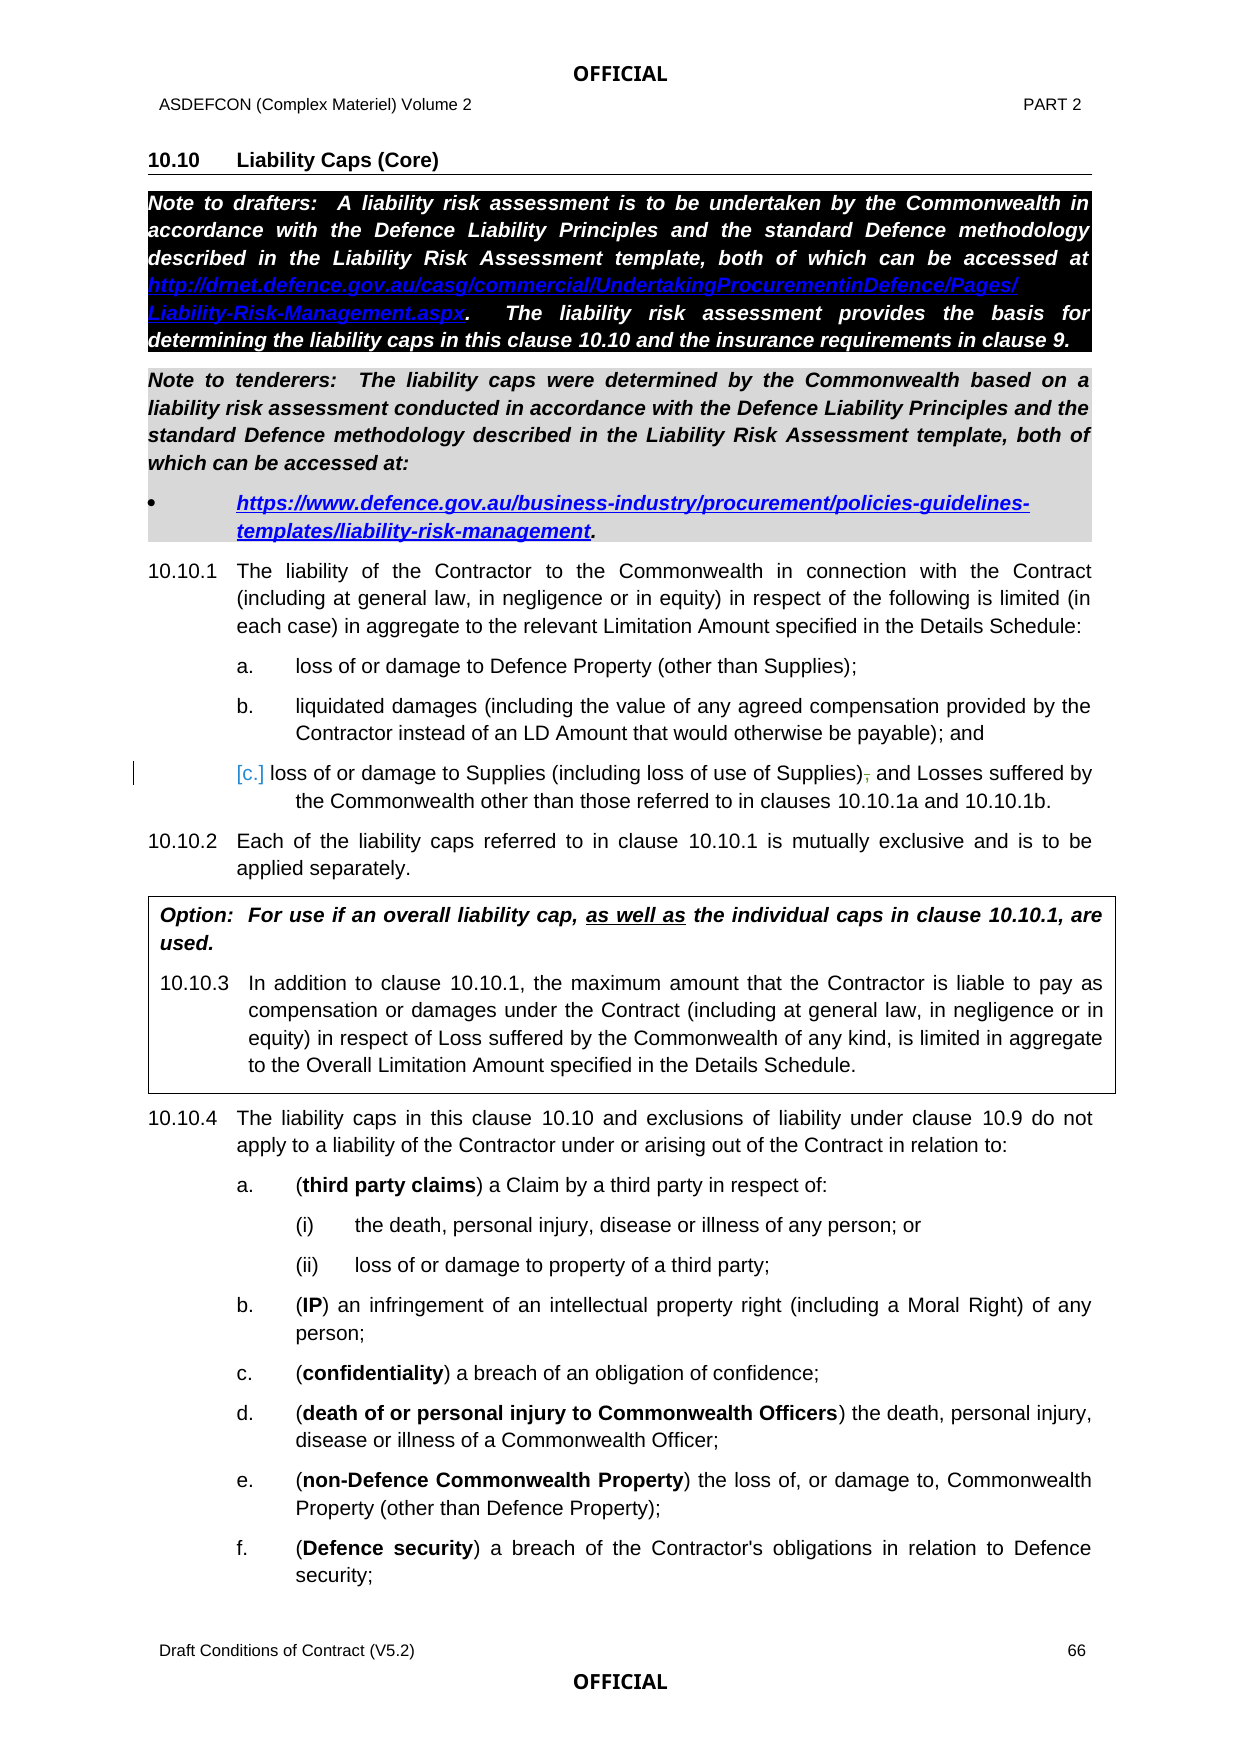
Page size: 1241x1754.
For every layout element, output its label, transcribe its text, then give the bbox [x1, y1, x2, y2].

text the death, personal injury, disease or illness of any person; or [295, 1213, 1092, 1237]
text The liability caps in this clause 10.10 and exclusions of liability under clause 10.9 do not apply to a liability of the Contractor under or arising out of the Contract in relation to: [148, 1105, 1092, 1157]
text liquidated damages (including the value of any agreed compensation provided by the Contractor instead of an LD Amount that would otherwise be payable); and [236, 693, 1092, 745]
text https://www.defence.gov.au/business-industry/procurement/policies-guidelines-templates/liability-risk-management. [148, 491, 1092, 542]
text (non-Defence Commonwealth Property) the loss of, or damage to, Commonwealth Property (other than Defence Property); [236, 1468, 1092, 1519]
text loss of or damage to Supplies (including loss of use of Supplies) and Losses suffered by the Commonwealth other than those referred to in clauses 10.10.1a and 10.10.1b. [236, 761, 1092, 812]
text Each of the liability caps referred to in clause 10.10.1 is mutually exclusive and is to be applied separately. [148, 828, 1092, 880]
text (death of or personal injury to Commonwealth Officers) the death, personal injury, disease or illness of a Commonwealth Officer; [236, 1400, 1092, 1452]
text (IP) an infringement of an intellectual property right (including a Moral Right) of any person; [236, 1293, 1092, 1344]
text loss of or damage to Defence Property (other than Supplies); [236, 653, 1092, 677]
text The liability of the Contractor to the Commonwealth in connection with the Contract (including at general law, in negligence or in equity) in respect of the following is limited (in each case) in aggregate to the relevant Limitation Amount specified in the Details Schedule: [148, 558, 1092, 637]
text (third party claims) a Claim by a third party in respect of: [236, 1173, 1092, 1197]
text (confidentiality) a breach of an obligation of confidence; [236, 1360, 1092, 1384]
text Liability Caps (Core) [148, 148, 1092, 174]
text Note to tenderers: The liability caps were determined by the Commonwealth based on a liability risk assessment conducted in accordance with the Defence Liability Principles and the standard Defence methodology described in the Liability Risk Assessment template, both of which can be accessed at: [148, 368, 1092, 475]
table_header Option: For use if an overall liability cap, as well as the individual caps in clause 10.10.1, are used. In addition to clause 10.10.1, the maximum amount that the Contractor is liable to pay as compensation or damages under the Contract (including at general law, in negligence or in equity) in respect of Loss suffered by the Commonwealth of any kind, is limited in aggregate to the Overall Limitation Amount specified in the Details Schedule. [149, 897, 1115, 1093]
text (Defence security) a breach of the Contractor's obligations in relation to Defence security; [236, 1535, 1092, 1587]
text loss of or damage to property of a third party; [295, 1253, 1092, 1277]
text Note to drafters: A liability risk assessment is to be undertaken by the Commonwealth in accordance with the Defence Liability Principles and the standard Defence methodology described in the Liability Risk Assessment template, both of which can be accessed at http://drnet.defence.gov.au/casg/commercial/UndertakingProcurementinDefence/Pages/Liability-Risk-Management.aspx. The liability risk assessment provides the basis for determining the liability caps in this clause 10.10 and the insurance requirements in clause 9. [148, 191, 1092, 352]
